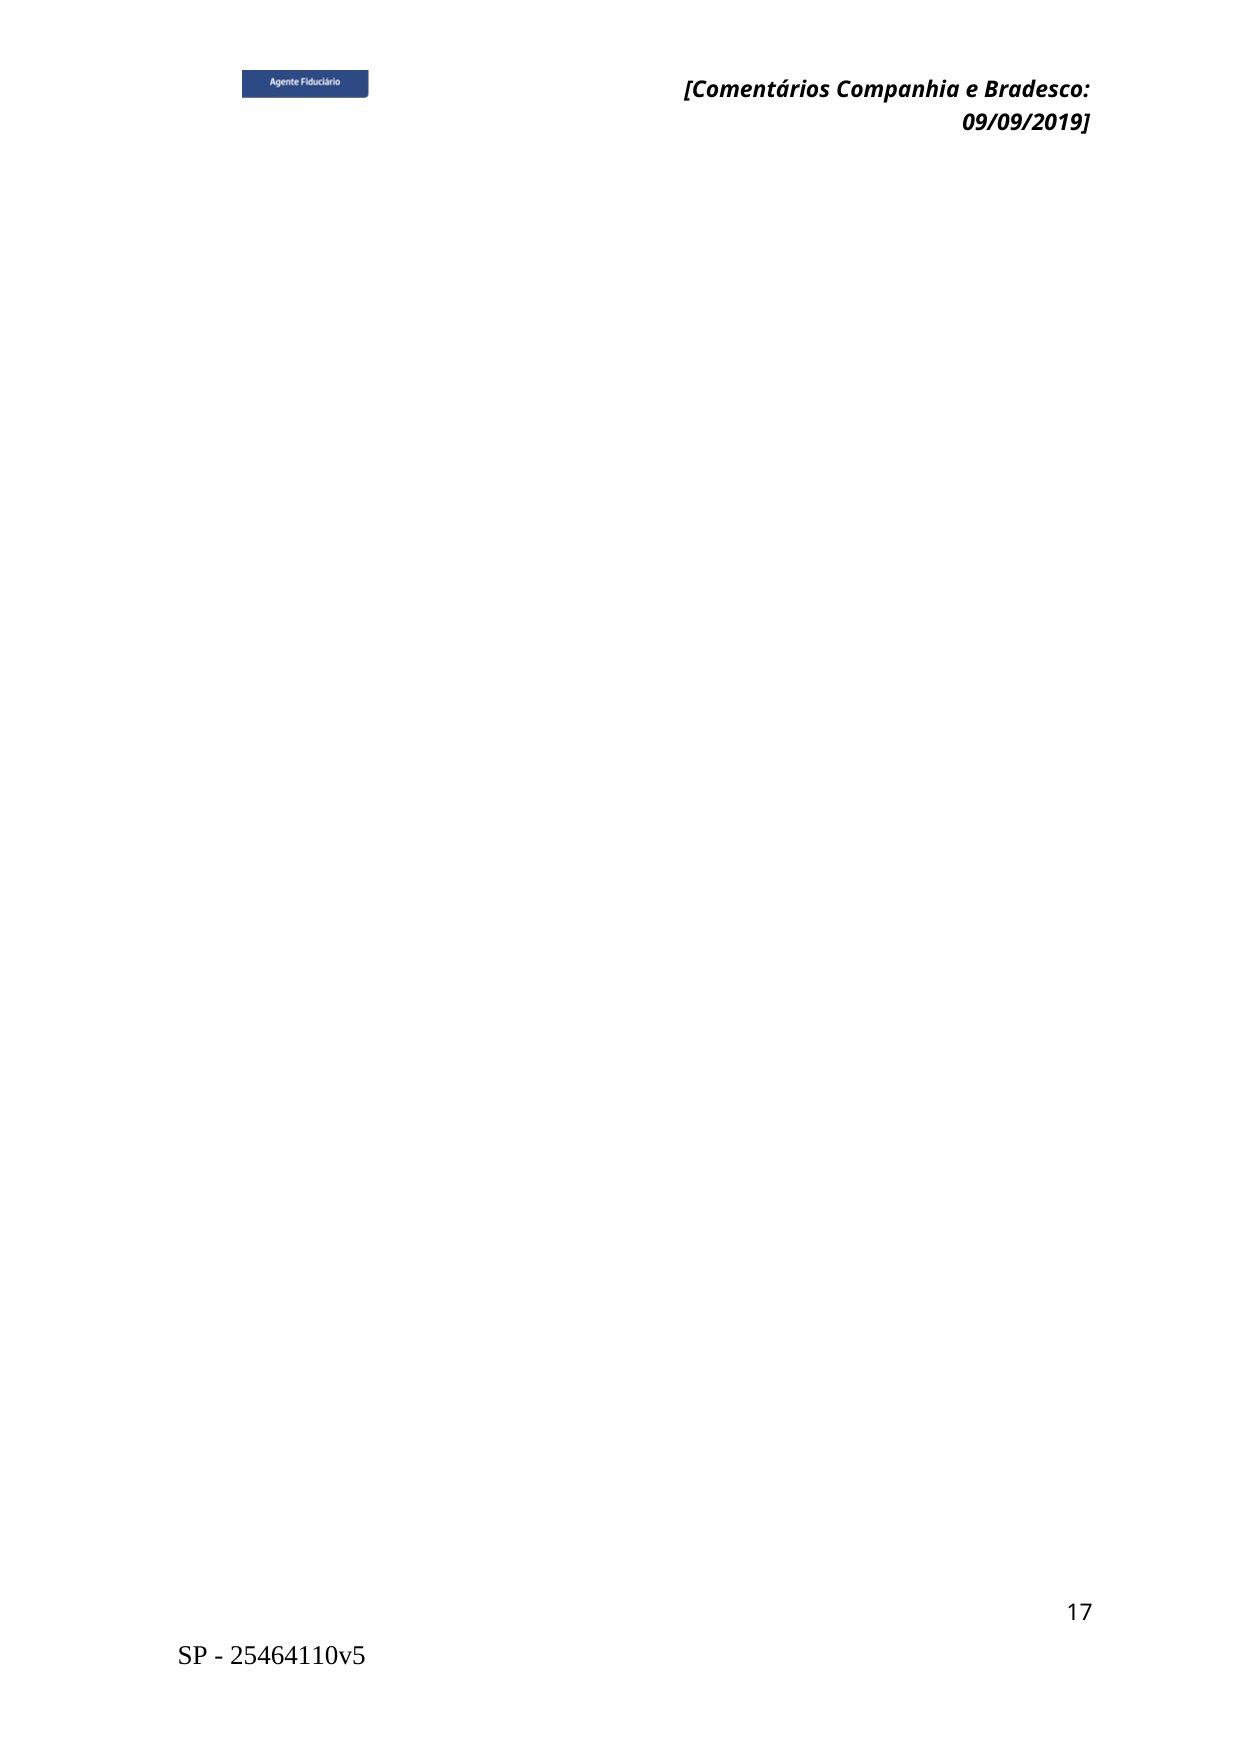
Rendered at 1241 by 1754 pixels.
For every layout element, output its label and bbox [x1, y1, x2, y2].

picture [242, 70, 369, 98]
